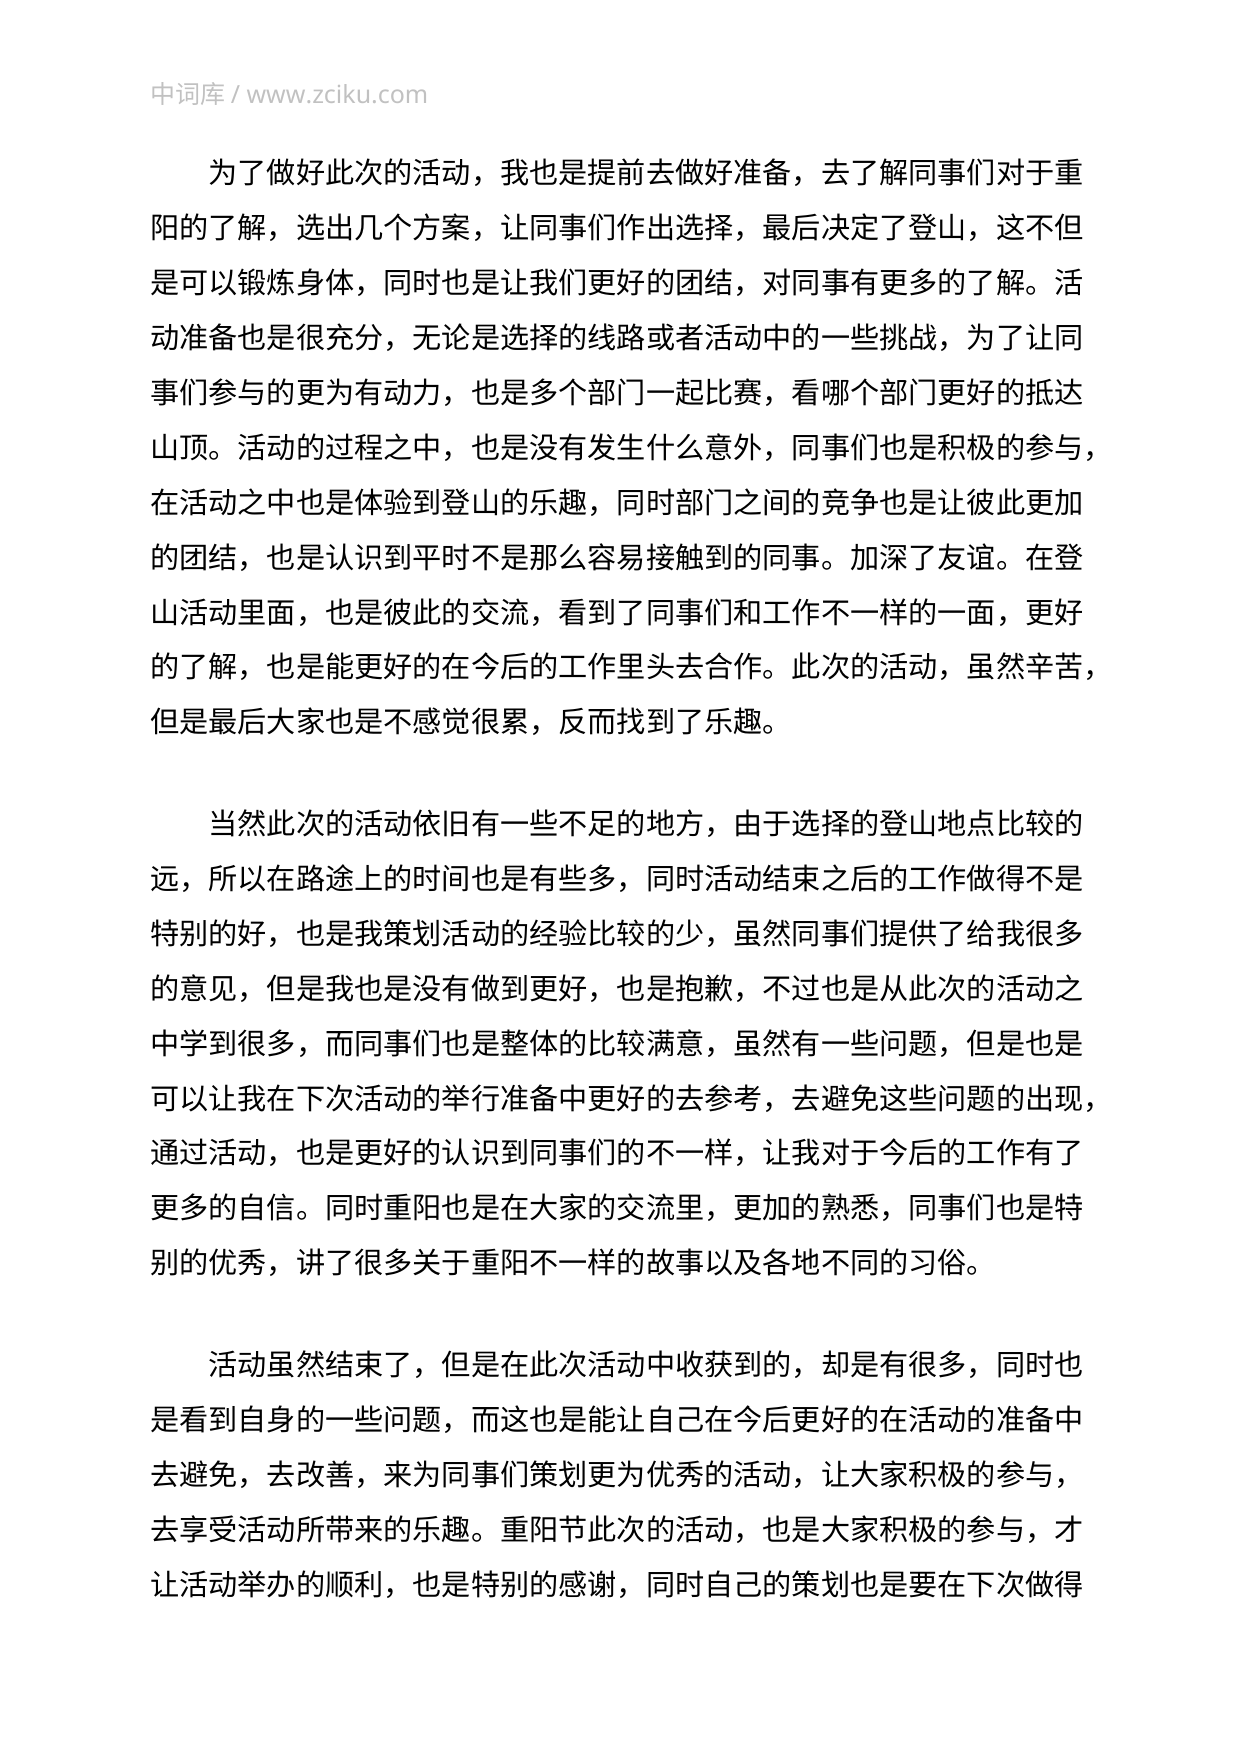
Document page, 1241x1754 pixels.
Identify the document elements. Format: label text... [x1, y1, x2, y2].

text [150, 1342, 1090, 1603]
text 为了做好此次的活动，我也是提前去做好准备，去了解同事们对于重阳的了解，选出几个方案，让同事们作出选择，最后决定了登山，这不但是可以锻炼身体，同时也是让我们更好的团结，对同事有更多的了解。活动准备也是很充分，无论是选择的线路或者活动中的一些挑战，为了让同事们参与的更为有动力，也是多个部门一起比赛，看哪个部门更好的抵达山顶。活动的过程之中，也是没有发生什么意外，同事们也是积极的参与，在活动之中也是体验到登山的乐趣，同时部门之间的竞争也是让彼此更加的团结，也是认识到平时不是那么容易接触到的同事。加深了友谊。在登山活动里面，也是彼此的交流，看到了同事们和工作不一样的一面，更好的了解，也是能更好的在今后的工作里头去合作。此次的活动，虽然辛苦，但是最后大家也是不感觉很累，反而找到了乐趣。 [150, 150, 1090, 741]
text 当然此次的活动依旧有一些不足的地方，由于选择的登山地点比较的远，所以在路途上的时间也是有些多，同时活动结束之后的工作做得不是特别的好，也是我策划活动的经验比较的少，虽然同事们提供了给我很多的意见，但是我也是没有做到更好，也是抱歉，不过也是从此次的活动之中学到很多，而同事们也是整体的比较满意，虽然有一些问题，但是也是可以让我在下次活动的举行准备中更好的去参考，去避免这些问题的出现，通过活动，也是更好的认识到同事们的不一样，让我对于今后的工作有了更多的自信。同时重阳也是在大家的交流里，更加的熟悉，同事们也是特别的优秀，讲了很多关于重阳不一样的故事以及各地不同的习俗。 [150, 801, 1090, 1282]
